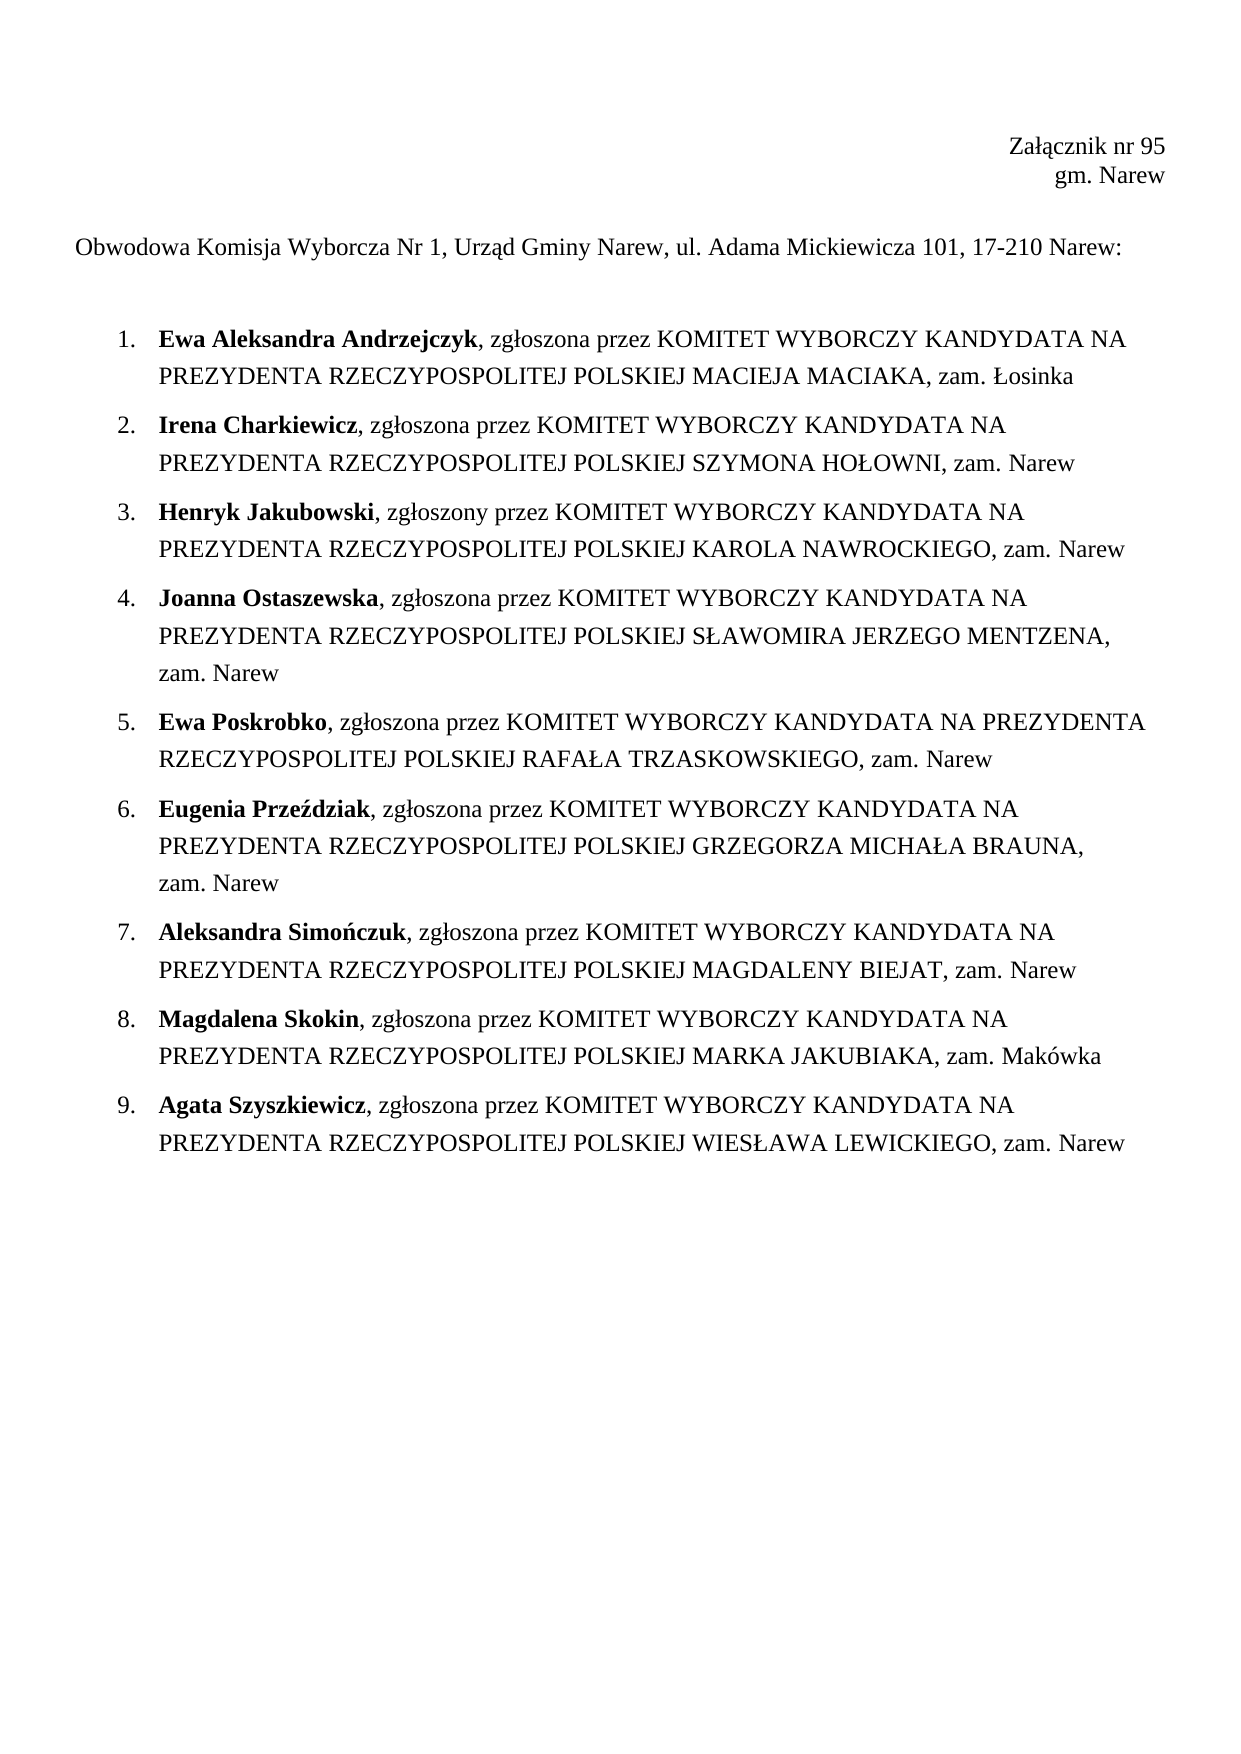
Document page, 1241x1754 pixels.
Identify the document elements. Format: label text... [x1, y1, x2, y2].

table_cell 9. [74, 1085, 147, 1171]
table_cell Agata Szyszkiewicz, zgłoszona przez KOMITET WYBORCZY KANDYDATA NA PREZYDENTA RZECZYPOSPOLITEJ POLSKIEJ WIESŁAWA LEWICKIEGO, zam. Narew [147, 1085, 1166, 1171]
table_cell Aleksandra Simończuk, zgłoszona przez KOMITET WYBORCZY KANDYDATA NA PREZYDENTA RZECZYPOSPOLITEJ POLSKIEJ MAGDALENY BIEJAT, zam. Narew [147, 912, 1166, 998]
text Załącznik nr 95 [607, 131, 1165, 160]
table_cell 7. [74, 912, 147, 998]
table_cell Eugenia Przeździak, zgłoszona przez KOMITET WYBORCZY KANDYDATA NA PREZYDENTA RZECZYPOSPOLITEJ POLSKIEJ GRZEGORZA MICHAŁA BRAUNA, zam. Narew [147, 788, 1166, 912]
table_header Ewa Aleksandra Andrzejczyk, zgłoszona przez KOMITET WYBORCZY KANDYDATA NA PREZYDENTA RZECZYPOSPOLITEJ POLSKIEJ MACIEJA MACIAKA, zam. Łosinka [147, 318, 1166, 405]
table_cell Ewa Poskrobko, zgłoszona przez KOMITET WYBORCZY KANDYDATA NA PREZYDENTA RZECZYPOSPOLITEJ POLSKIEJ RAFAŁA TRZASKOWSKIEGO, zam. Narew [147, 701, 1166, 788]
table_header 1. [74, 318, 147, 405]
table_cell Henryk Jakubowski, zgłoszony przez KOMITET WYBORCZY KANDYDATA NA PREZYDENTA RZECZYPOSPOLITEJ POLSKIEJ KAROLA NAWROCKIEGO, zam. Narew [147, 491, 1166, 578]
table_cell Joanna Ostaszewska, zgłoszona przez KOMITET WYBORCZY KANDYDATA NA PREZYDENTA RZECZYPOSPOLITEJ POLSKIEJ SŁAWOMIRA JERZEGO MENTZENA, zam. Narew [147, 578, 1166, 701]
table_cell 8. [74, 998, 147, 1084]
text gm. Narew [75, 160, 1165, 189]
table_cell 5. [74, 701, 147, 788]
table_cell Magdalena Skokin, zgłoszona przez KOMITET WYBORCZY KANDYDATA NA PREZYDENTA RZECZYPOSPOLITEJ POLSKIEJ MARKA JAKUBIAKA, zam. Makówka [147, 998, 1166, 1084]
table_cell 2. [74, 405, 147, 491]
table_cell 6. [74, 788, 147, 912]
table_cell 4. [74, 578, 147, 701]
table_cell Irena Charkiewicz, zgłoszona przez KOMITET WYBORCZY KANDYDATA NA PREZYDENTA RZECZYPOSPOLITEJ POLSKIEJ SZYMONA HOŁOWNI, zam. Narew [147, 405, 1166, 491]
table_cell 3. [74, 491, 147, 578]
text Obwodowa Komisja Wyborcza Nr 1, Urząd Gminy Narew, ul. Adama Mickiewicza 101, 17-210 Narew: [75, 232, 1165, 261]
